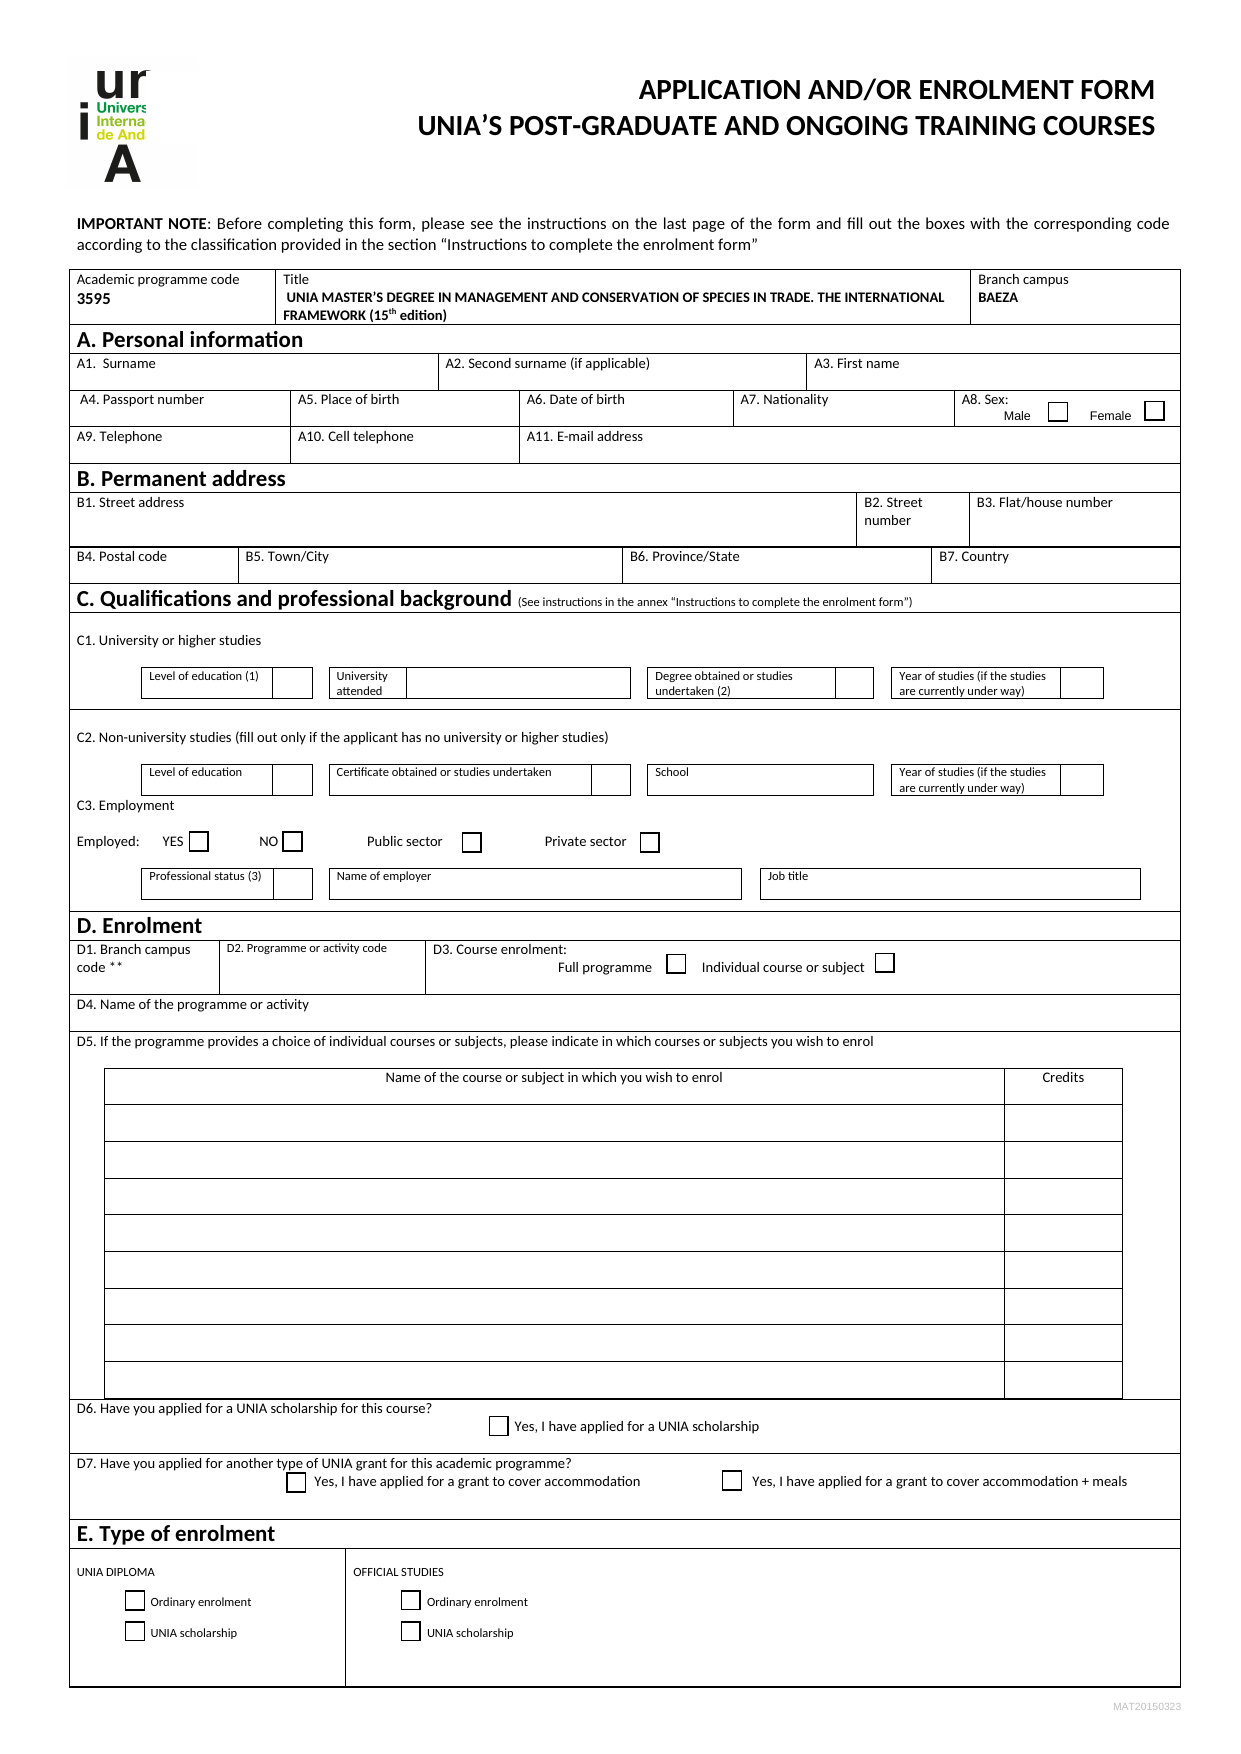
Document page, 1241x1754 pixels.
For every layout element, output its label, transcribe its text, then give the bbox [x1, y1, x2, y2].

table_cell D5. If the programme provides a choice of individual courses or subjects, please indicate in which courses or subjects you wish to enrol [70, 1032, 1180, 1398]
table_cell B4. Postal code [70, 548, 238, 583]
table_cell Title UNIA MASTER’S DEGREE IN MANAGEMENT AND CONSERVATION OF SPECIES IN TRADE. THE INTERNATIONAL FRAMEWORK (15th edition) [276, 270, 970, 324]
table_cell D2. Programme or activity code [220, 941, 425, 994]
table_cell [594, 1549, 1180, 1686]
table_cell A10. Cell telephone [291, 427, 519, 463]
table_cell A8. Sex: Male Female [955, 391, 1180, 426]
table_cell D7. Have you applied for another type of UNIA grant for this academic programme? Yes, I have applied for a grant to cover accommodation Yes, I have applied for a grant to cover accommodation + meals [70, 1454, 1180, 1518]
table_cell A11. E-mail address [520, 427, 1180, 463]
table_cell D4. Name of the programme or activity [70, 995, 1180, 1031]
table_cell A9. Telephone [70, 427, 290, 463]
table_cell Academic programme code 3595 [70, 270, 275, 324]
table_cell B2. Street number [857, 493, 969, 546]
table_cell D. Enrolment [70, 912, 1180, 939]
picture [65, 56, 199, 188]
table_header IMPORTANT NOTE: Before completing this form, please see the instructions on the last page of the form and fill out the boxes with the corresponding code according to the classification provided in the section “Instructions to complete the enrolment form” [69, 214, 1179, 269]
table_cell C2. Non-university studies (fill out only if the applicant has no university or higher studies) C3. Employment Employed: YES NO Public sector Private sector [70, 710, 1180, 911]
table_cell A5. Place of birth [291, 391, 519, 426]
table_cell B3. Flat/house number [970, 493, 1180, 546]
table_cell B. Permanent address [70, 464, 1180, 492]
table_cell UNIA DIPLOMA Ordinary enrolment UNIA scholarship [70, 1549, 345, 1686]
table_cell E. Type of enrolment [70, 1520, 1180, 1547]
table_cell A6. Date of birth [520, 391, 733, 426]
table_cell A1. Surname [70, 354, 438, 389]
table_cell D6. Have you applied for a UNIA scholarship for this course? Yes, I have applied for a UNIA scholarship [70, 1400, 1180, 1453]
table_cell A3. First name [807, 354, 1180, 389]
table_cell A4. Passport number [70, 391, 290, 426]
table_cell OFFICIAL STUDIES Ordinary enrolment UNIA scholarship [346, 1549, 594, 1686]
table_cell B7. Country [932, 548, 1180, 583]
table_cell D3. Course enrolment: Full programme Individual course or subject [426, 941, 1180, 994]
table_cell A7. Nationality [734, 391, 954, 426]
table_cell A2. Second surname (if applicable) [439, 354, 806, 389]
table_cell B1. Street address [70, 493, 856, 546]
table_cell B6. Province/State [623, 548, 931, 583]
table_cell Branch campus BAEZA [971, 270, 1180, 324]
table_cell D1. Branch campus code ** [70, 941, 219, 994]
table_cell B5. Town/City [239, 548, 622, 583]
table_cell C1. University or higher studies [70, 613, 1180, 709]
table_cell A. Personal information [70, 325, 1180, 353]
table_cell C. Qualifications and professional background (See instructions in the annex “Instructions to complete the enrolment form”) [70, 584, 1180, 612]
